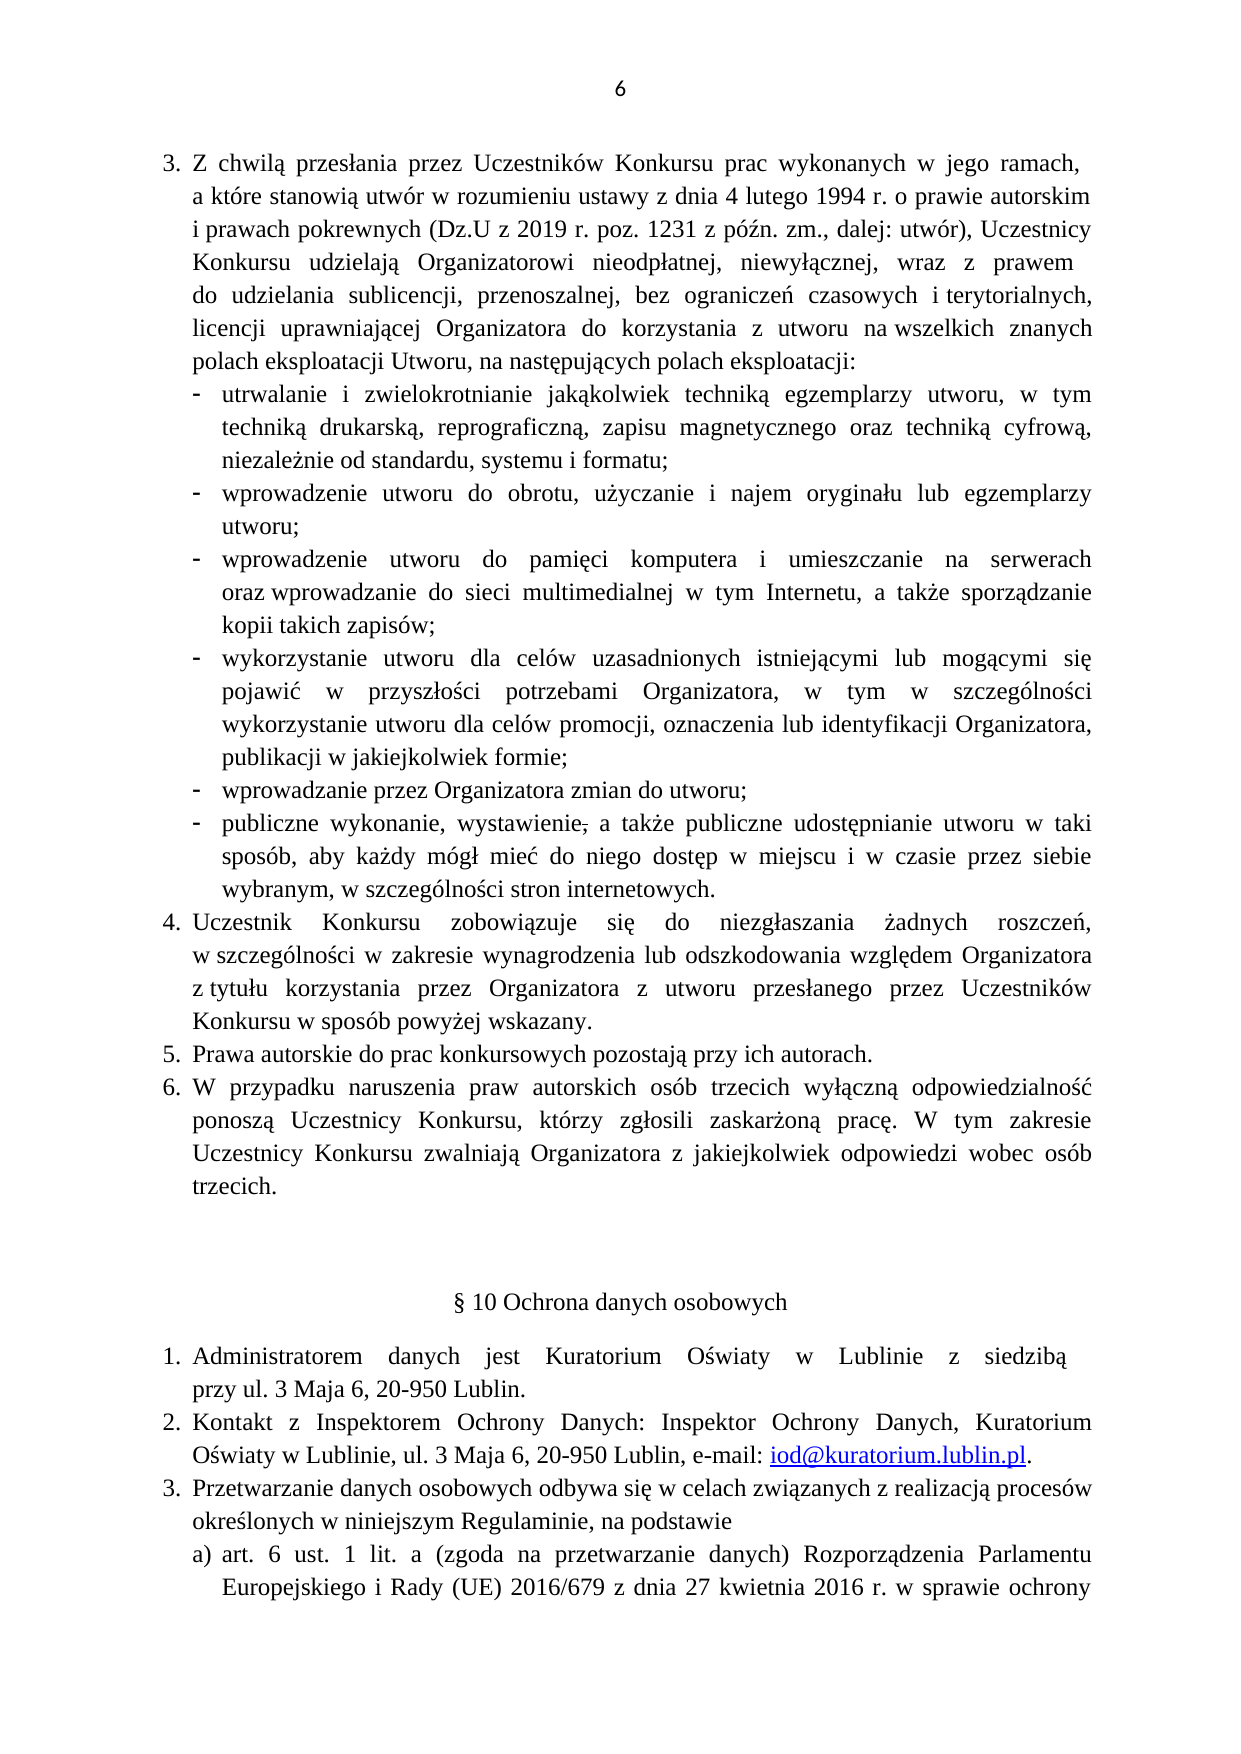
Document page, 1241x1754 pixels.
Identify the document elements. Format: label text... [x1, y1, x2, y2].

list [192, 1539, 1092, 1601]
list Przetwarzanie danych osobowych odbywa się w celach związanych z realizacją procesów określonych w niniejszym Regulaminie, na podstawie [162, 1473, 1092, 1535]
list publiczne wykonanie, wystawienie, a także publiczne udostępnianie utworu w taki sposób, aby każdy mógł mieć do niego dostęp w miejscu i w czasie przez siebie wybranym, w szczególności stron internetowych. [192, 808, 1092, 903]
list wprowadzanie przez Organizatora zmian do utworu; [192, 775, 1092, 804]
list wprowadzenie utworu do pamięci komputera i umieszczanie na serwerach oraz wprowadzanie do sieci multimedialnej w tym Internetu, a także sporządzanie kopii takich zapisów; [192, 544, 1092, 639]
list Z chwilą przesłania przez Uczestników Konkursu prac wykonanych w jego ramach, a które stanowią utwór w rozumieniu ustawy z dnia 4 lutego 1994 r. o prawie autorskim i prawach pokrewnych (Dz.U z 2019 r. poz. 1231 z późn. zm., dalej: utwór), Uczestnicy Konkursu udzielają Organizatorowi nieodpłatnej, niewyłącznej, wraz z prawem do udzielania sublicencji, przenoszalnej, bez ograniczeń czasowych i terytorialnych, licencji uprawniającej Organizatora do korzystania z utworu na wszelkich znanych polach eksploatacji Utworu, na następujących polach eksploatacji: [162, 148, 1092, 374]
list W przypadku naruszenia praw autorskich osób trzecich wyłączną odpowiedzialność ponoszą Uczestnicy Konkursu, którzy zgłosili zaskarżoną pracę. W tym zakresie Uczestnicy Konkursu zwalniają Organizatora z jakiejkolwiek odpowiedzi wobec osób trzecich. [162, 1072, 1092, 1200]
list Uczestnik Konkursu zobowiązuje się do niezgłaszania żadnych roszczeń, w szczególności w zakresie wynagrodzenia lub odszkodowania względem Organizatora z tytułu korzystania przez Organizatora z utworu przesłanego przez Uczestników Konkursu w sposób powyżej wskazany. [162, 907, 1092, 1035]
text § 10 Ochrona danych osobowych [148, 1287, 1092, 1316]
list wykorzystanie utworu dla celów uzasadnionych istniejącymi lub mogącymi się pojawić w przyszłości potrzebami Organizatora, w tym w szczególności wykorzystanie utworu dla celów promocji, oznaczenia lub identyfikacji Organizatora, publikacji w jakiejkolwiek formie; [192, 643, 1092, 771]
list wprowadzenie utworu do obrotu, użyczanie i najem oryginału lub egzemplarzy utworu; [192, 478, 1092, 540]
list Prawa autorskie do prac konkursowych pozostają przy ich autorach. [162, 1039, 1092, 1068]
list Kontakt z Inspektorem Ochrony Danych: Inspektor Ochrony Danych, Kuratorium Oświaty w Lublinie, ul. 3 Maja 6, 20-950 Lublin, e-mail: iod@kuratorium.lublin.pl. [162, 1407, 1092, 1469]
list utrwalanie i zwielokrotnianie jakąkolwiek techniką egzemplarzy utworu, w tym techniką drukarską, reprograficzną, zapisu magnetycznego oraz techniką cyfrową, niezależnie od standardu, systemu i formatu; [192, 379, 1092, 474]
list Administratorem danych jest Kuratorium Oświaty w Lublinie z siedzibą przy ul. 3 Maja 6, 20-950 Lublin. [162, 1341, 1092, 1403]
